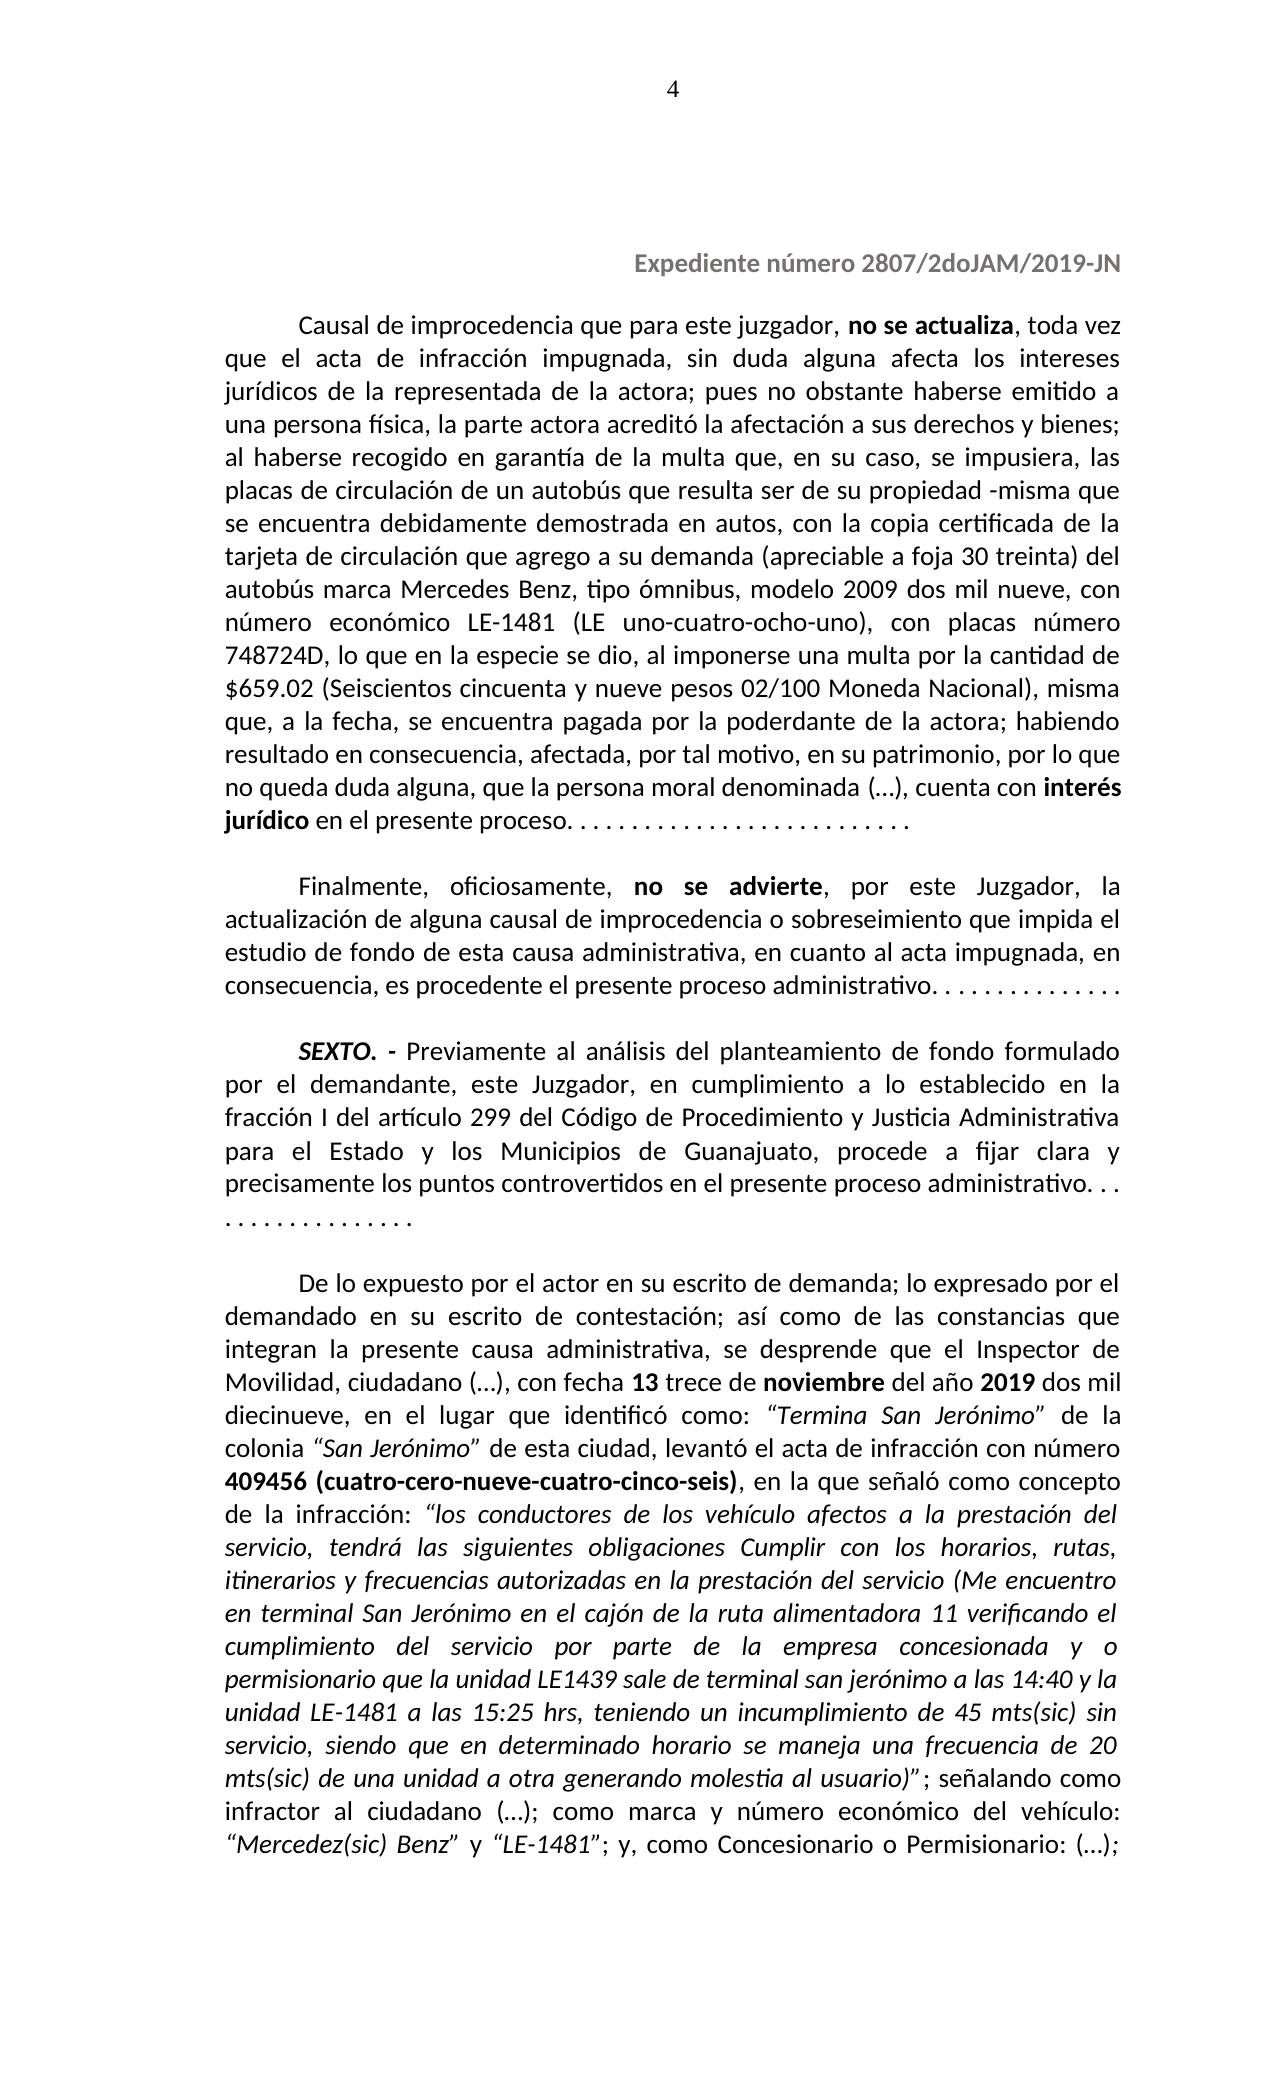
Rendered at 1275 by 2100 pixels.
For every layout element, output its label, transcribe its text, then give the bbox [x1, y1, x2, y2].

text SEXTO. - Previamente al análisis del planteamiento de fondo formulado por el demandante, este Juzgador, en cumplimiento a lo establecido en la fracción I del artículo 299 del Código de Procedimiento y Justicia Administrativa para el Estado y los Municipios de Guanajuato, procede a fijar clara y precisamente los puntos controvertidos en el presente proceso administrativo. . . . . . . . . . . . . . . . . . [224, 1034, 1121, 1233]
text Causal de improcedencia que para este juzgador, no se actualiza, toda vez que el acta de infracción impugnada, sin duda alguna afecta los intereses jurídicos de la representada de la actora; pues no obstante haberse emitido a una persona física, la parte actora acreditó la afectación a sus derechos y bienes; al haberse recogido en garantía de la multa que, en su caso, se impusiera, las placas de circulación de un autobús que resulta ser de su propiedad -misma que se encuentra debidamente demostrada en autos, con la copia certificada de la tarjeta de circulación que agrego a su demanda (apreciable a foja 30 treinta) del autobús marca Mercedes Benz, tipo ómnibus, modelo 2009 dos mil nueve, con número económico LE-1481 (LE uno-cuatro-ocho-uno), con placas número 748724D, lo que en la especie se dio, al imponerse una multa por la cantidad de $659.02 (Seiscientos cincuenta y nueve pesos 02/100 Moneda Nacional), misma que, a la fecha, se encuentra pagada por la poderdante de la actora; habiendo resultado en consecuencia, afectada, por tal motivo, en su patrimonio, por lo que no queda duda alguna, que la persona moral denominada (…), cuenta con interés jurídico en el presente proceso. . . . . . . . . . . . . . . . . . . . . . . . . . . [224, 308, 1121, 836]
text Finalmente, oficiosamente, no se advierte, por este Juzgador, la actualización de alguna causal de improcedencia o sobreseimiento que impida el estudio de fondo de esta causa administrativa, en cuanto al acta impugnada, en consecuencia, es procedente el presente proceso administrativo. . . . . . . . . . . . . . . [224, 869, 1121, 1002]
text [224, 1266, 1121, 1860]
